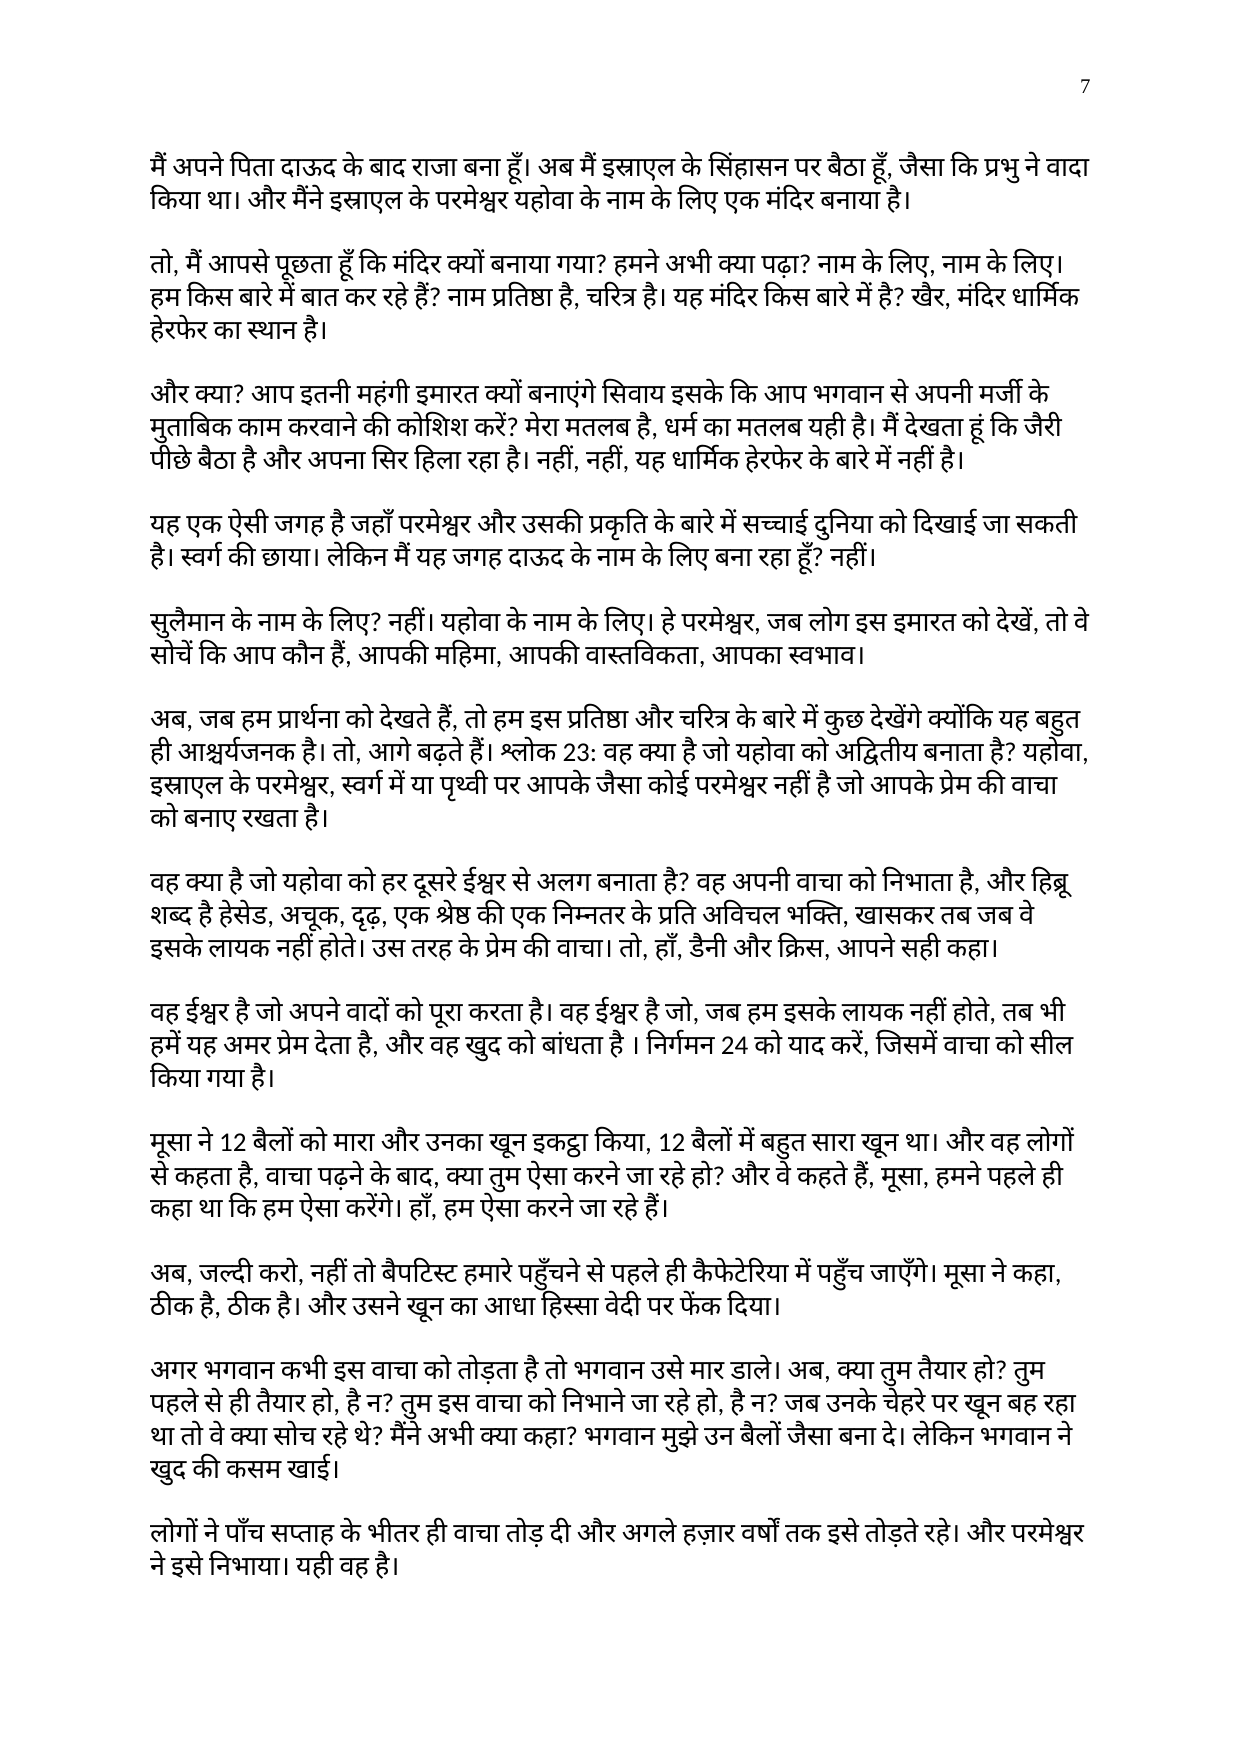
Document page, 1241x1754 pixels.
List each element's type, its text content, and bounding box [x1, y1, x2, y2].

text अब, जब हम प्रार्थना को देखते हैं, तो हम इस प्रतिष्ठा और चरित्र के बारे में कुछ देखेंगे क्योंकि यह बहुत ही आश्चर्यजनक है। तो, आगे बढ़ते हैं। श्लोक 23: वह क्या है जो यहोवा को अद्वितीय बनाता है? यहोवा, इस्राएल के परमेश्वर, स्वर्ग में या पृथ्वी पर आपके जैसा कोई परमेश्वर नहीं है जो आपके प्रेम की वाचा को बनाए रखता है। [150, 702, 1090, 834]
text यह एक ऐसी जगह है जहाँ परमेश्वर और उसकी प्रकृति के बारे में सच्चाई दुनिया को दिखाई जा सकती है। स्वर्ग की छाया। लेकिन मैं यह जगह दाऊद के नाम के लिए बना रहा हूँ? नहीं। [150, 508, 1090, 574]
text और क्या? आप इतनी महंगी इमारत क्यों बनाएंगे सिवाय इसके कि आप भगवान से अपनी मर्जी के मुताबिक काम करवाने की कोशिश करें? मेरा मतलब है, धर्म का मतलब यही है। मैं देखता हूं कि जैरी पीछे बैठा है और अपना सिर हिला रहा है। नहीं, नहीं, यह धार्मिक हेरफेर के बारे में नहीं है। [150, 377, 1090, 476]
text वह ईश्वर है जो अपने वादों को पूरा करता है। वह ईश्वर है जो, जब हम इसके लायक नहीं होते, तब भी हमें यह अमर प्रेम देता है, और वह खुद को बांधता है । निर्गमन 24 को याद करें, जिसमें वाचा को सील किया गया है। [150, 995, 1090, 1094]
text मूसा ने 12 बैलों को मारा और उनका खून इकट्ठा किया, 12 बैलों में बहुत सारा खून था। और वह लोगों से कहता है, वाचा पढ़ने के बाद, क्या तुम ऐसा करने जा रहे हो? और वे कहते हैं, मूसा, हमने पहले ही कहा था कि हम ऐसा करेंगे। हाँ, हम ऐसा करने जा रहे हैं। [150, 1126, 1090, 1225]
text अब, जल्दी करो, नहीं तो बैपटिस्ट हमारे पहुँचने से पहले ही कैफेटेरिया में पहुँच जाएँगे। मूसा ने कहा, ठीक है, ठीक है। और उसने खून का आधा हिस्सा वेदी पर फेंक दिया। [150, 1256, 1090, 1322]
text अगर भगवान कभी इस वाचा को तोड़ता है तो भगवान उसे मार डाले। अब, क्या तुम तैयार हो? तुम पहले से ही तैयार हो, है न? तुम इस वाचा को निभाने जा रहे हो, है न? जब उनके चेहरे पर खून बह रहा था तो वे क्या सोच रहे थे? मैंने अभी क्या कहा? भगवान मुझे उन बैलों जैसा बना दे। लेकिन भगवान ने खुद की कसम खाई। [150, 1353, 1090, 1485]
text लोगों ने पाँच सप्ताह के भीतर ही वाचा तोड़ दी और अगले हज़ार वर्षों तक इसे तोड़ते रहे। और परमेश्वर ने इसे निभाया। यही वह है। [150, 1516, 1090, 1582]
text मैं अपने पिता दाऊद के बाद राजा बना हूँ। अब मैं इस्राएल के सिंहासन पर बैठा हूँ, जैसा कि प्रभु ने वादा किया था। और मैंने इस्राएल के परमेश्वर यहोवा के नाम के लिए एक मंदिर बनाया है। [150, 150, 1090, 216]
text सुलैमान के नाम के लिए? नहीं। यहोवा के नाम के लिए। हे परमेश्वर, जब लोग इस इमारत को देखें, तो वे सोचें कि आप कौन हैं, आपकी महिमा, आपकी वास्तविकता, आपका स्वभाव। [150, 605, 1090, 671]
text वह क्या है जो यहोवा को हर दूसरे ईश्वर से अलग बनाता है? वह अपनी वाचा को निभाता है, और हिब्रू शब्द है हेसेड, अचूक, दृढ़, एक श्रेष्ठ की एक निम्नतर के प्रति अविचल भक्ति, खासकर तब जब वे इसके लायक नहीं होते। उस तरह के प्रेम की वाचा। तो, हाँ, डैनी और क्रिस, आपने सही कहा। [150, 865, 1090, 964]
text तो, मैं आपसे पूछता हूँ कि मंदिर क्यों बनाया गया? हमने अभी क्या पढ़ा? नाम के लिए, नाम के लिए। हम किस बारे में बात कर रहे हैं? नाम प्रतिष्ठा है, चरित्र है। यह मंदिर किस बारे में है? खैर, मंदिर धार्मिक हेरफेर का स्थान है। [150, 247, 1090, 346]
